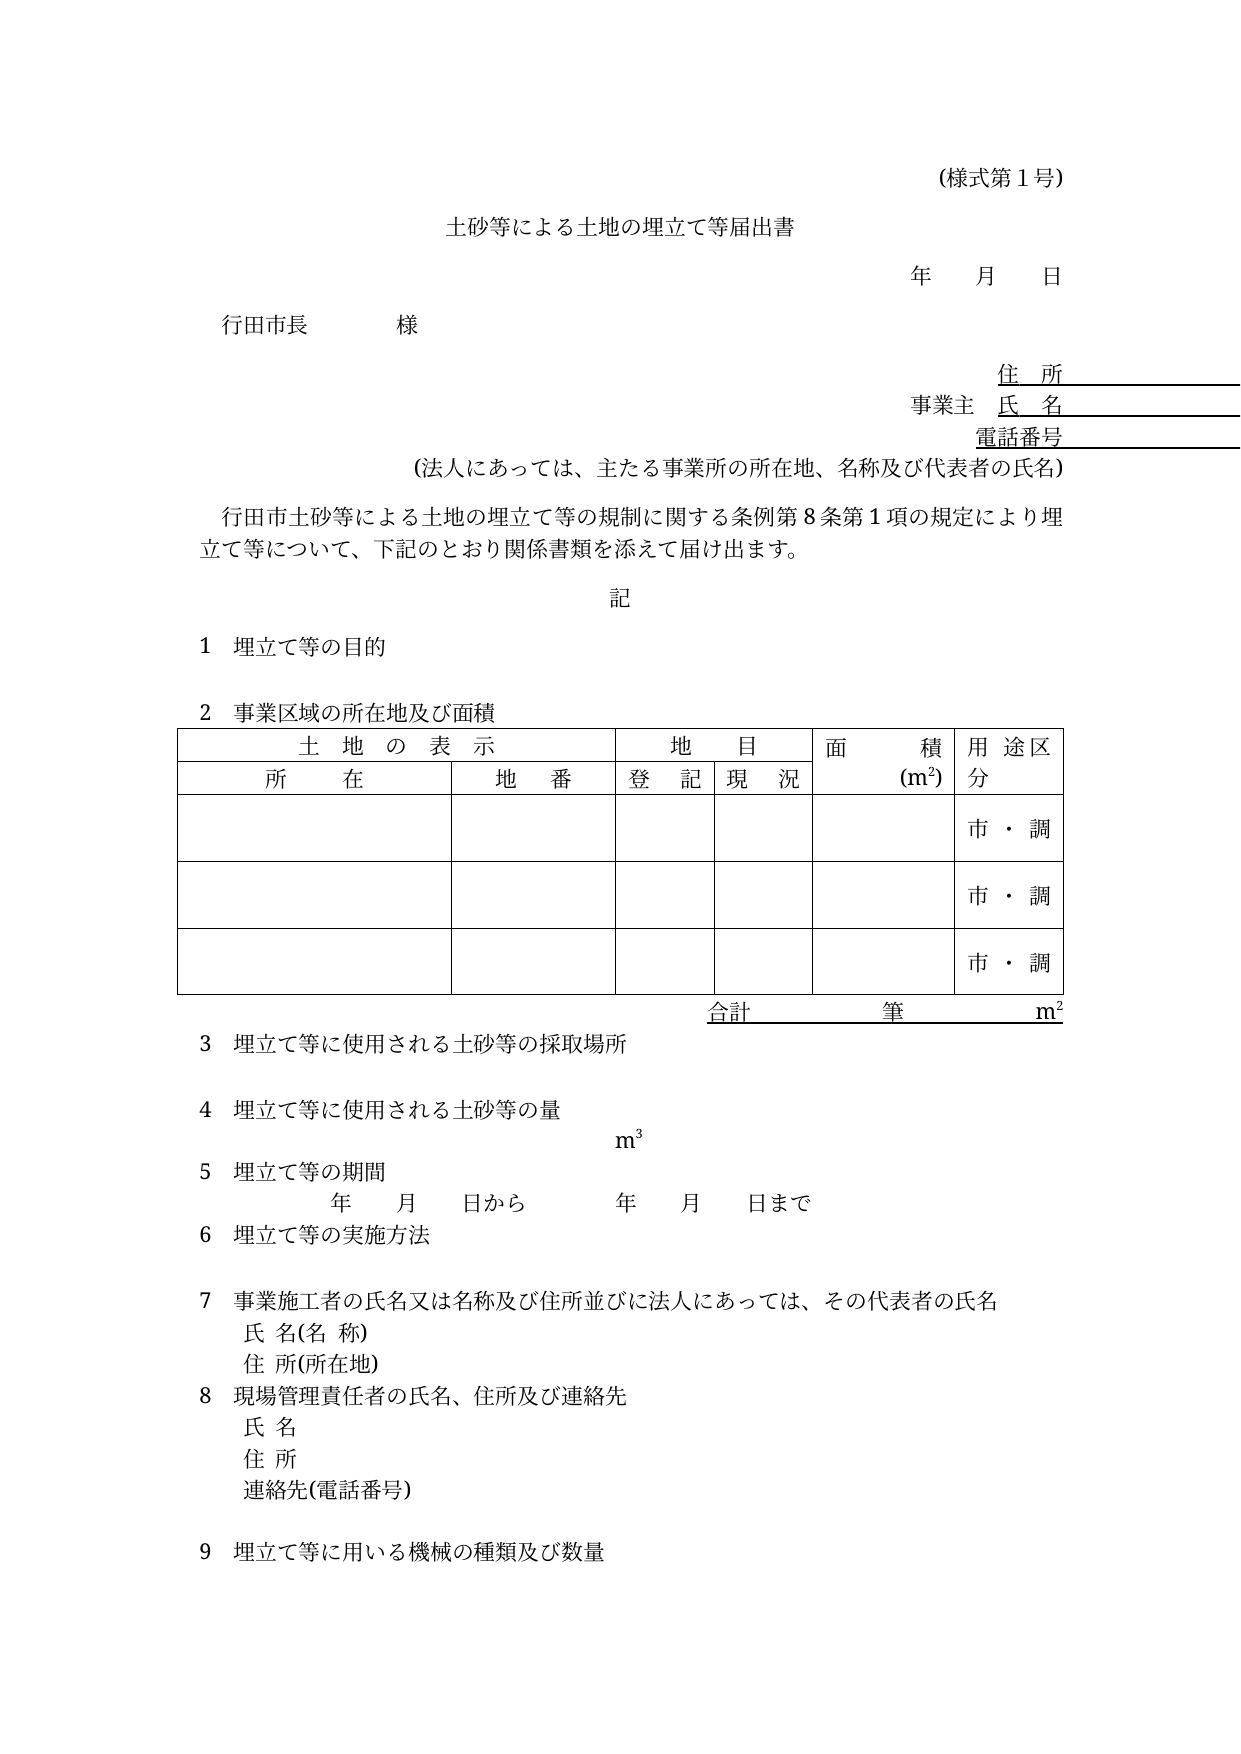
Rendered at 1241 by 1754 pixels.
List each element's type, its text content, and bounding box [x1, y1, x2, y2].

text 5 埋立て等の期間 [177, 1155, 1063, 1186]
text 氏名(名称) [177, 1316, 1063, 1347]
text 行田市土砂等による土地の埋立て等の規制に関する条例第8条第1項の規定により埋立て等について、下記のとおり関係書類を添えて届け出ます。 [177, 500, 1063, 563]
text 3 埋立て等に使用される土砂等の採取場所 [177, 1027, 1063, 1058]
table_header 面積 (m2) [813, 729, 954, 794]
table_cell [813, 795, 954, 861]
table_cell 市・調 [955, 795, 1063, 861]
text 年 月 日から 年 月 日まで [177, 1186, 1063, 1218]
table_cell [813, 929, 954, 994]
text 6 埋立て等の実施方法 [177, 1218, 1063, 1249]
text 土砂等による土地の埋立て等届出書 [177, 211, 1063, 242]
text 住所 [177, 357, 1063, 388]
table_cell [178, 929, 451, 994]
text 4 埋立て等に使用される土砂等の量 [177, 1093, 1063, 1125]
table_cell [813, 862, 954, 928]
table_cell [715, 795, 812, 861]
text 8 現場管理責任者の氏名、住所及び連絡先 [177, 1379, 1063, 1411]
text 行田市長 様 [177, 308, 1063, 340]
table_cell 現況 [715, 762, 812, 794]
table_cell 所在 [178, 762, 451, 794]
text 1 埋立て等の目的 [177, 630, 1063, 661]
table_header 土地の表示 [178, 729, 615, 761]
text m3 [177, 1125, 1063, 1155]
table_header 地目 [616, 729, 812, 761]
table_cell [178, 795, 451, 861]
table_cell [616, 862, 714, 928]
table_header 用途区分 [955, 729, 1063, 794]
table_cell [715, 862, 812, 928]
table_cell 市・調 [955, 862, 1063, 928]
text 事業主 氏名 [177, 388, 1063, 420]
table_cell [616, 929, 714, 994]
text 2 事業区域の所在地及び面積 [177, 696, 1063, 728]
table_cell 登記 [616, 762, 714, 794]
table_cell 地番 [452, 762, 615, 794]
table_cell [452, 929, 615, 994]
text 氏名 [177, 1411, 1063, 1442]
text 連絡先(電話番号) [177, 1473, 1063, 1505]
table_cell 市・調 [955, 929, 1063, 994]
table_cell [452, 795, 615, 861]
text 住所 [177, 1442, 1063, 1473]
text 電話番号 [177, 420, 1063, 451]
table_cell [715, 929, 812, 994]
table_cell [616, 795, 714, 861]
text 年 月 日 [177, 259, 1063, 291]
text 合計 筆 m2 [177, 995, 1063, 1027]
table_cell [452, 862, 615, 928]
text (法人にあっては、主たる事業所の所在地、名称及び代表者の氏名) [177, 451, 1063, 483]
text 9 埋立て等に用いる機械の種類及び数量 [177, 1535, 1063, 1566]
text 7 事業施工者の氏名又は名称及び住所並びに法人にあっては、その代表者の氏名 [177, 1284, 1063, 1316]
text (様式第１号) [177, 162, 1063, 193]
table_cell [178, 862, 451, 928]
text 記 [177, 581, 1063, 612]
text 住所(所在地) [177, 1347, 1063, 1379]
